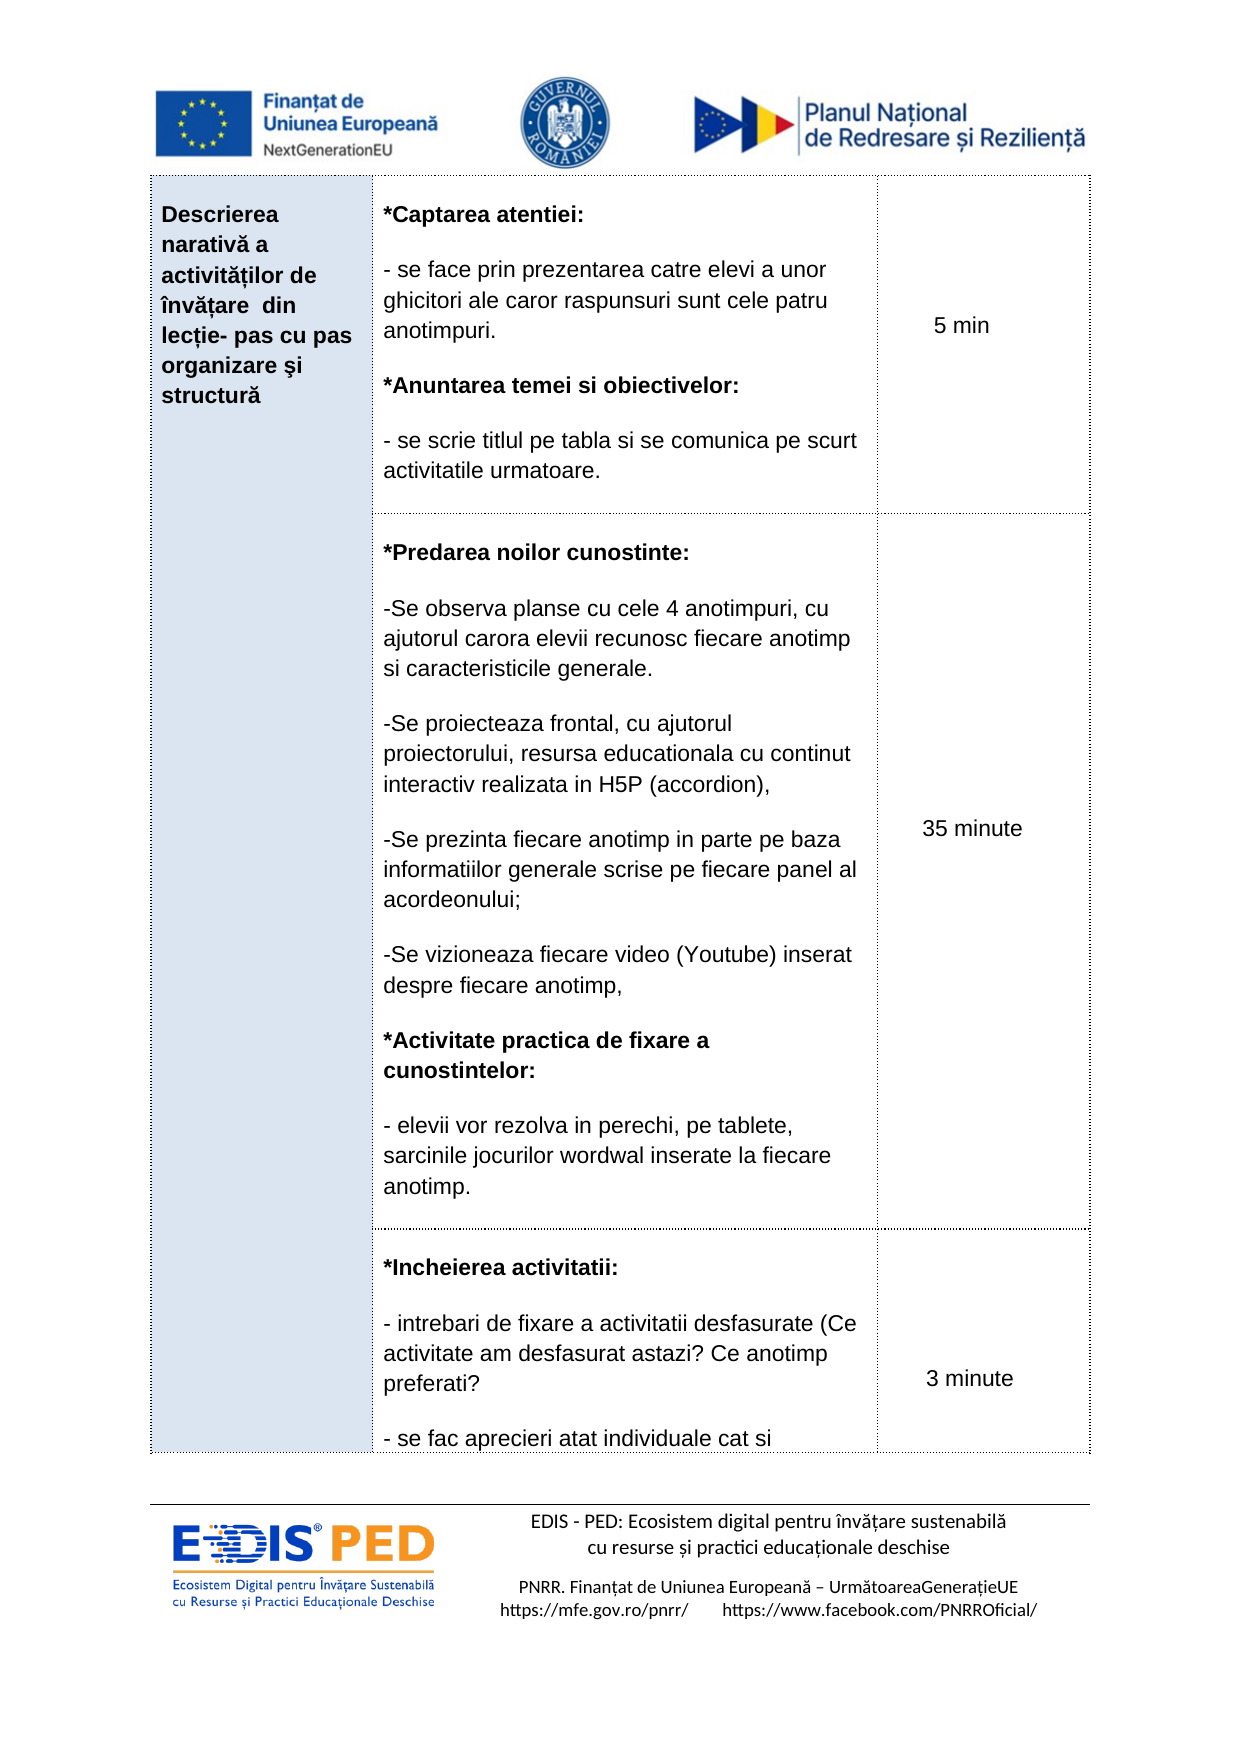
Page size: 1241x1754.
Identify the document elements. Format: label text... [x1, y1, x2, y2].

table_cell *Captarea atentiei: - se face prin prezentarea catre elevi a unor ghicitori ale caror raspunsuri sunt cele patru anotimpuri. *Anuntarea temei si obiectivelor: - se scrie titlul pe tabla si se comunica pe scurt activitatile urmatoare. [373, 175, 877, 513]
picture [150, 75, 1090, 171]
table_cell *Predarea noilor cunostinte: -Se observa planse cu cele 4 anotimpuri, cu ajutorul carora elevii recunosc fiecare anotimp si caracteristicile generale. -Se proiecteaza frontal, cu ajutorul proiectorului, resursa educationala cu continut interactiv realizata in H5P (accordion), -Se prezinta fiecare anotimp in parte pe baza informatiilor generale scrise pe fiecare panel al acordeonului; -Se vizioneaza fiecare video (Youtube) inserat despre fiecare anotimp, *Activitate practica de fixare a cunostintelor: - elevii vor rezolva in perechi, pe tablete, sarcinile jocurilor wordwal inserate la fiecare anotimp. [373, 513, 877, 1228]
table_cell 35 minute [877, 513, 1090, 1228]
picture [161, 1510, 448, 1616]
table_cell Descrierea narativă a activităților de învățare din lecție- pas cu pas organizare şi structură [151, 175, 373, 1452]
table_cell 3 minute 2 minute [877, 1228, 1090, 1452]
table_cell 5 min [877, 175, 1090, 513]
